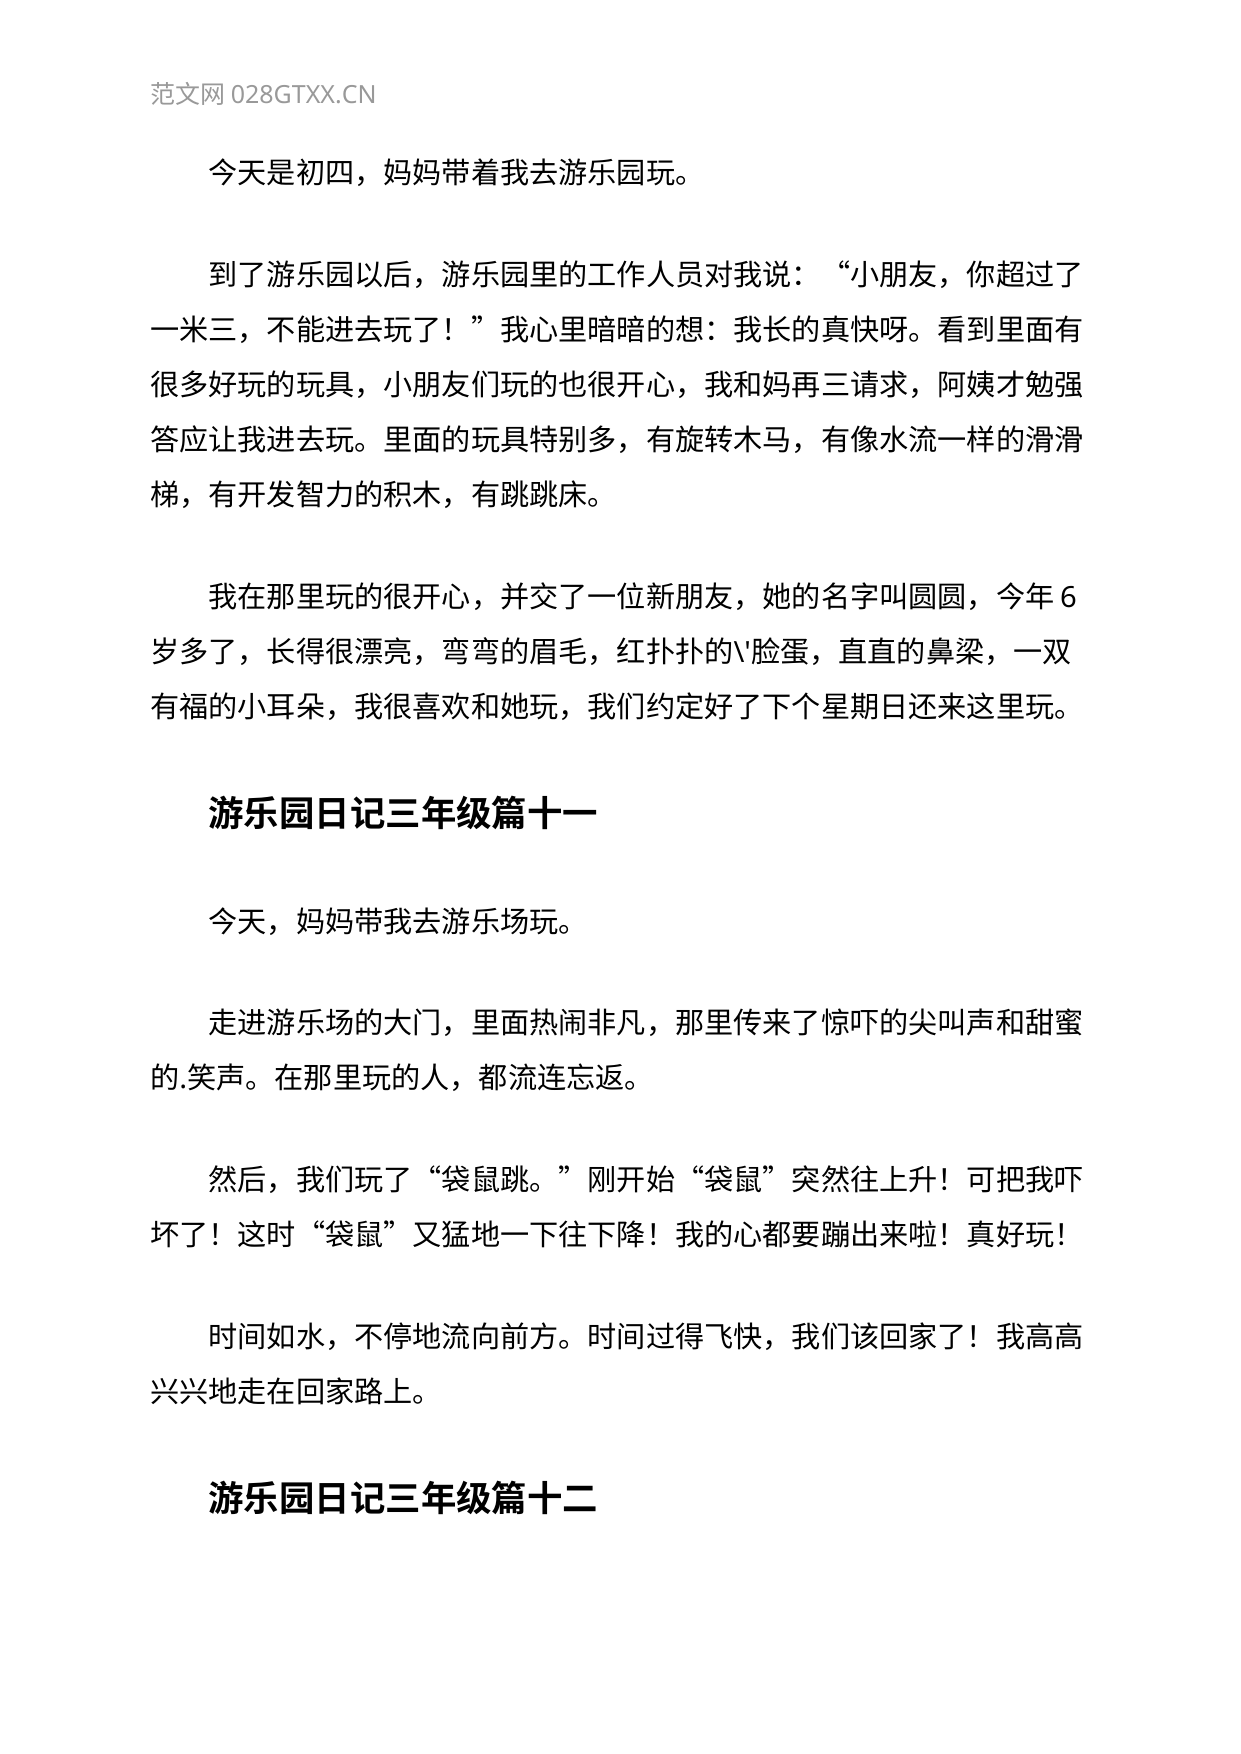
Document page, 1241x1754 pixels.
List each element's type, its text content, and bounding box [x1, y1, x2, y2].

text 到了游乐园以后，游乐园里的工作人员对我说：“小朋友，你超过了一米三，不能进去玩了！”我心里暗暗的想：我长的真快呀。看到里面有很多好玩的玩具，小朋友们玩的也很开心，我和妈再三请求，阿姨才勉强答应让我进去玩。里面的玩具特别多，有旋转木马，有像水流一样的滑滑梯，有开发智力的积木，有跳跳床。 [150, 252, 1090, 514]
text 走进游乐场的大门，里面热闹非凡，那里传来了惊吓的尖叫声和甜蜜的.笑声。在那里玩的人，都流连忘返。 [150, 1000, 1090, 1097]
text 然后，我们玩了“袋鼠跳。”刚开始“袋鼠”突然往上升！可把我吓坏了！这时“袋鼠”又猛地一下往下降！我的心都要蹦出来啦！真好玩！ [150, 1157, 1090, 1254]
text 时间如水，不停地流向前方。时间过得飞快，我们该回家了！我高高兴兴地走在回家路上。 [150, 1314, 1090, 1411]
text 今天是初四，妈妈带着我去游乐园玩。 [150, 150, 1090, 192]
text 我在那里玩的很开心，并交了一位新朋友，她的名字叫圆圆，今年6岁多了，长得很漂亮，弯弯的眉毛，红扑扑的\'脸蛋，直直的鼻梁，一双有福的小耳朵，我很喜欢和她玩，我们约定好了下个星期日还来这里玩。 [150, 573, 1090, 725]
text 游乐园日记三年级篇十一 [150, 785, 1090, 836]
text 游乐园日记三年级篇十二 [150, 1470, 1090, 1522]
text 今天，妈妈带我去游乐场玩。 [150, 898, 1090, 941]
